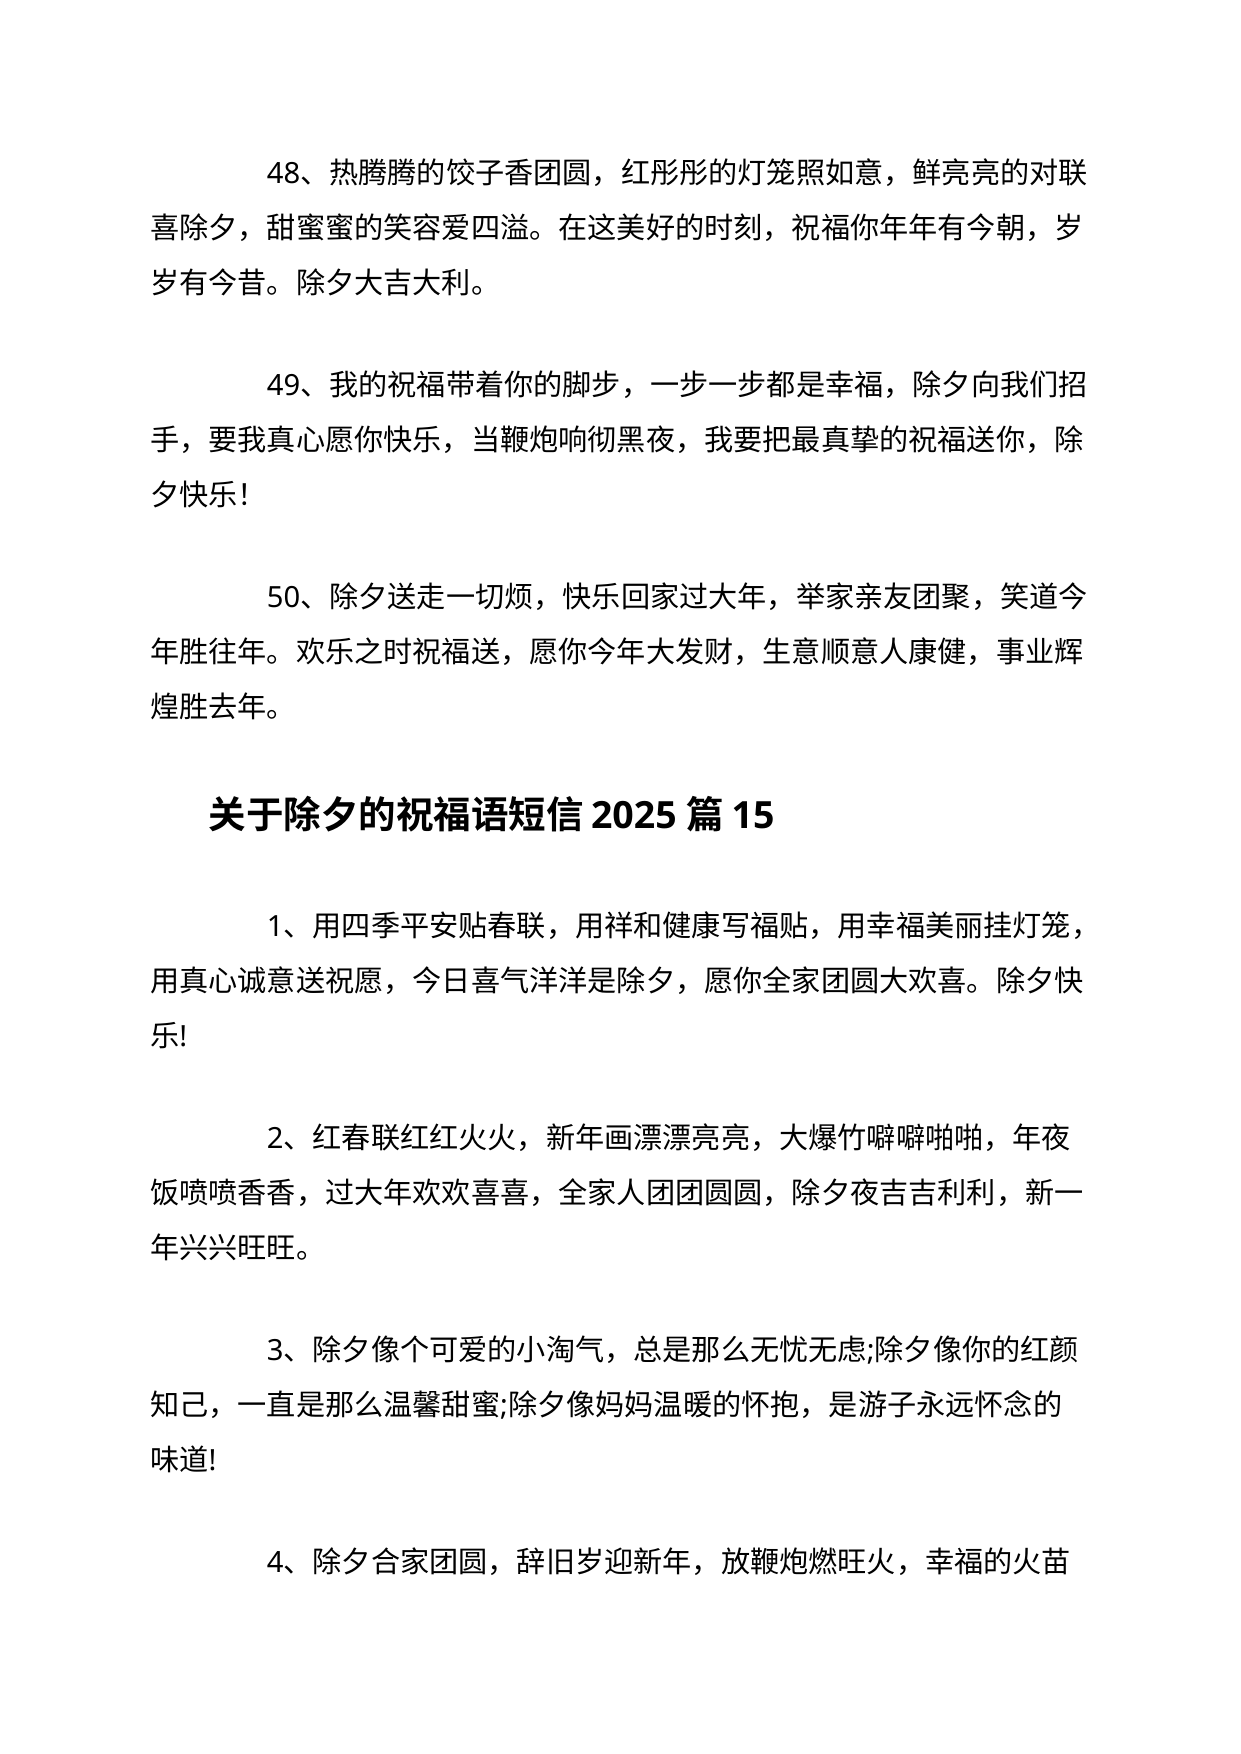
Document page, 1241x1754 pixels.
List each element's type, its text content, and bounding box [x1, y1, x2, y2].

text 50、除夕送走一切烦，快乐回家过大年，举家亲友团聚，笑道今年胜往年。欢乐之时祝福送，愿你今年大发财，生意顺意人康健，事业辉煌胜去年。 [150, 573, 1090, 726]
text 2、红春联红红火火，新年画漂漂亮亮，大爆竹噼噼啪啪，年夜饭喷喷香香，过大年欢欢喜喜，全家人团团圆圆，除夕夜吉吉利利，新一年兴兴旺旺。 [150, 1114, 1090, 1267]
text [150, 1538, 1090, 1581]
text 49、我的祝福带着你的脚步，一步一步都是幸福，除夕向我们招手，要我真心愿你快乐，当鞭炮响彻黑夜，我要把最真挚的祝福送你，除夕快乐！ [150, 362, 1090, 514]
text 3、除夕像个可爱的小淘气，总是那么无忧无虑;除夕像你的红颜知己，一直是那么温馨甜蜜;除夕像妈妈温暖的怀抱，是游子永远怀念的味道! [150, 1326, 1090, 1478]
text 1、用四季平安贴春联，用祥和健康写福贴，用幸福美丽挂灯笼，用真心诚意送祝愿，今日喜气洋洋是除夕，愿你全家团圆大欢喜。除夕快乐! [150, 903, 1090, 1055]
text 48、热腾腾的饺子香团圆，红彤彤的灯笼照如意，鲜亮亮的对联喜除夕，甜蜜蜜的笑容爱四溢。在这美好的时刻，祝福你年年有今朝，岁岁有今昔。除夕大吉大利。 [150, 150, 1090, 302]
text 关于除夕的祝福语短信2025 篇15 [150, 785, 1090, 839]
